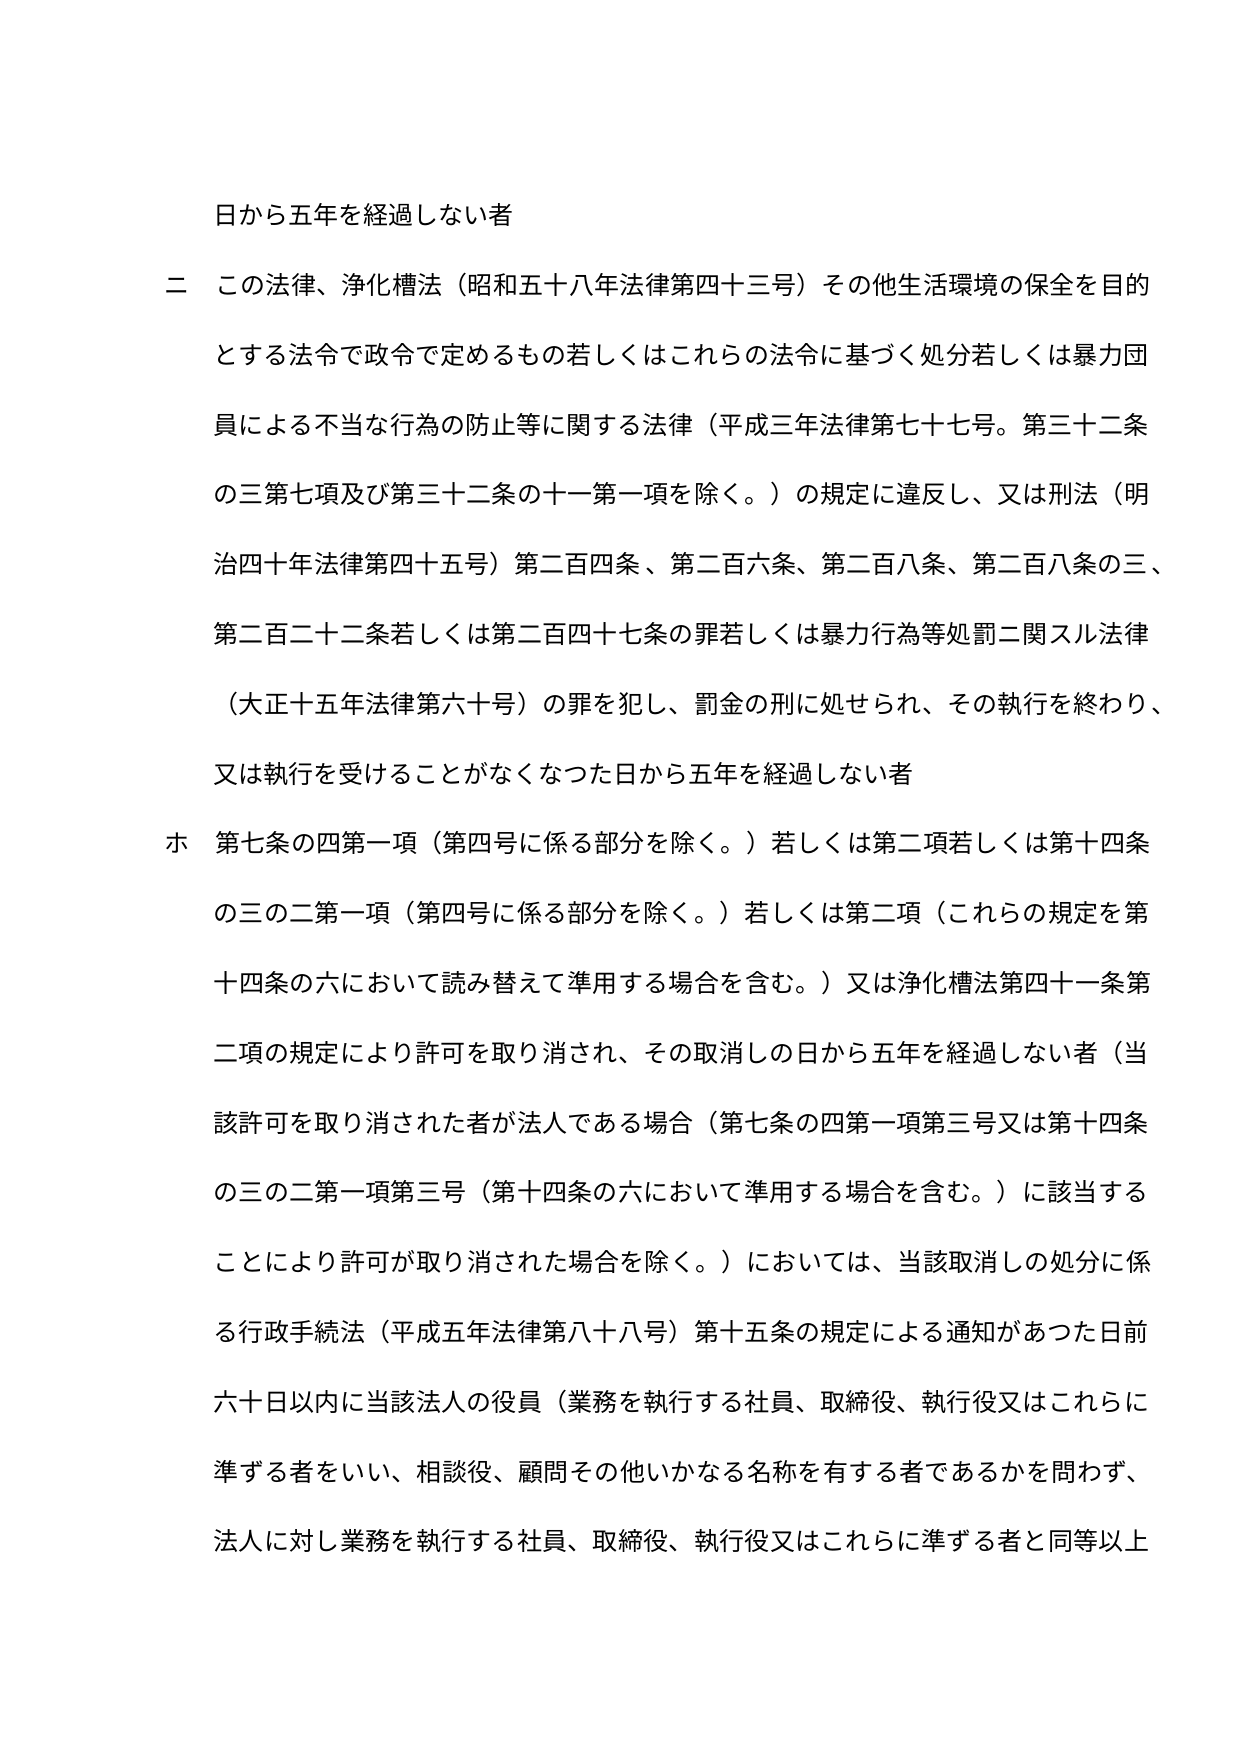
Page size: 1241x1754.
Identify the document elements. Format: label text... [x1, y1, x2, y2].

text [88, 179, 1152, 249]
text ニ この法律、浄化槽法（昭和五十八年法律第四十三号）その他生活環境の保全を目的とする法令で政令で定めるもの若しくはこれらの法令に基づく処分若しくは暴力団員による不当な行為の防止等に関する法律（平成三年法律第七十七号。第三十二条の三第七項及び第三十二条の十一第一項を除く。）の規定に違反し、又は刑法（明治四十年法律第四十五号）第二百四条 、第二百六条、第二百八条、第二百八条の三、第二百二十二条若しくは第二百四十七条の罪若しくは暴力行為等処罰ニ関スル法律（大正十五年法律第六十号）の罪を犯し、罰金の刑に処せられ、その執行を終わり、又は執行を受けることがなくなつた日から五年を経過しない者 [88, 249, 1152, 807]
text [88, 807, 1152, 1575]
